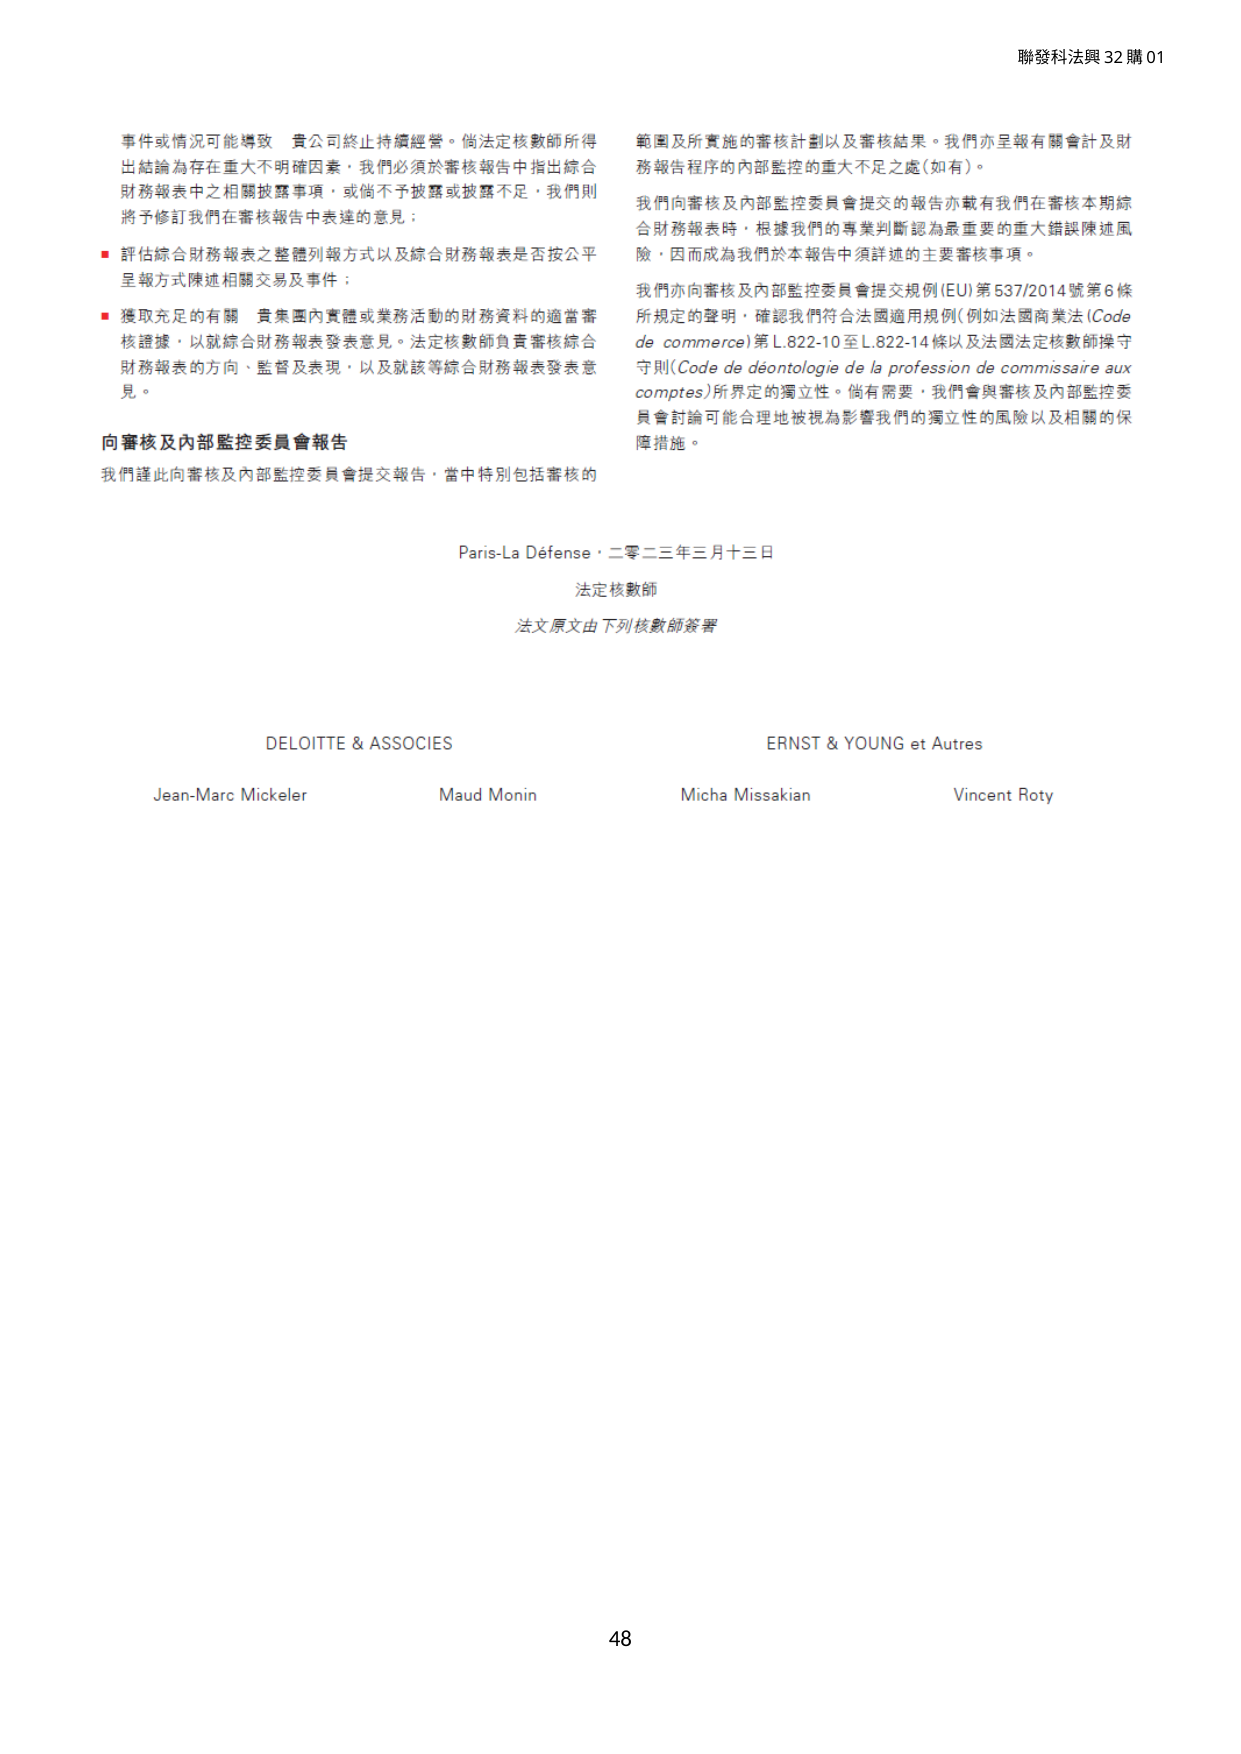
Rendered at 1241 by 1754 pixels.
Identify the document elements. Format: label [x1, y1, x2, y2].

picture [75, 75, 1165, 937]
